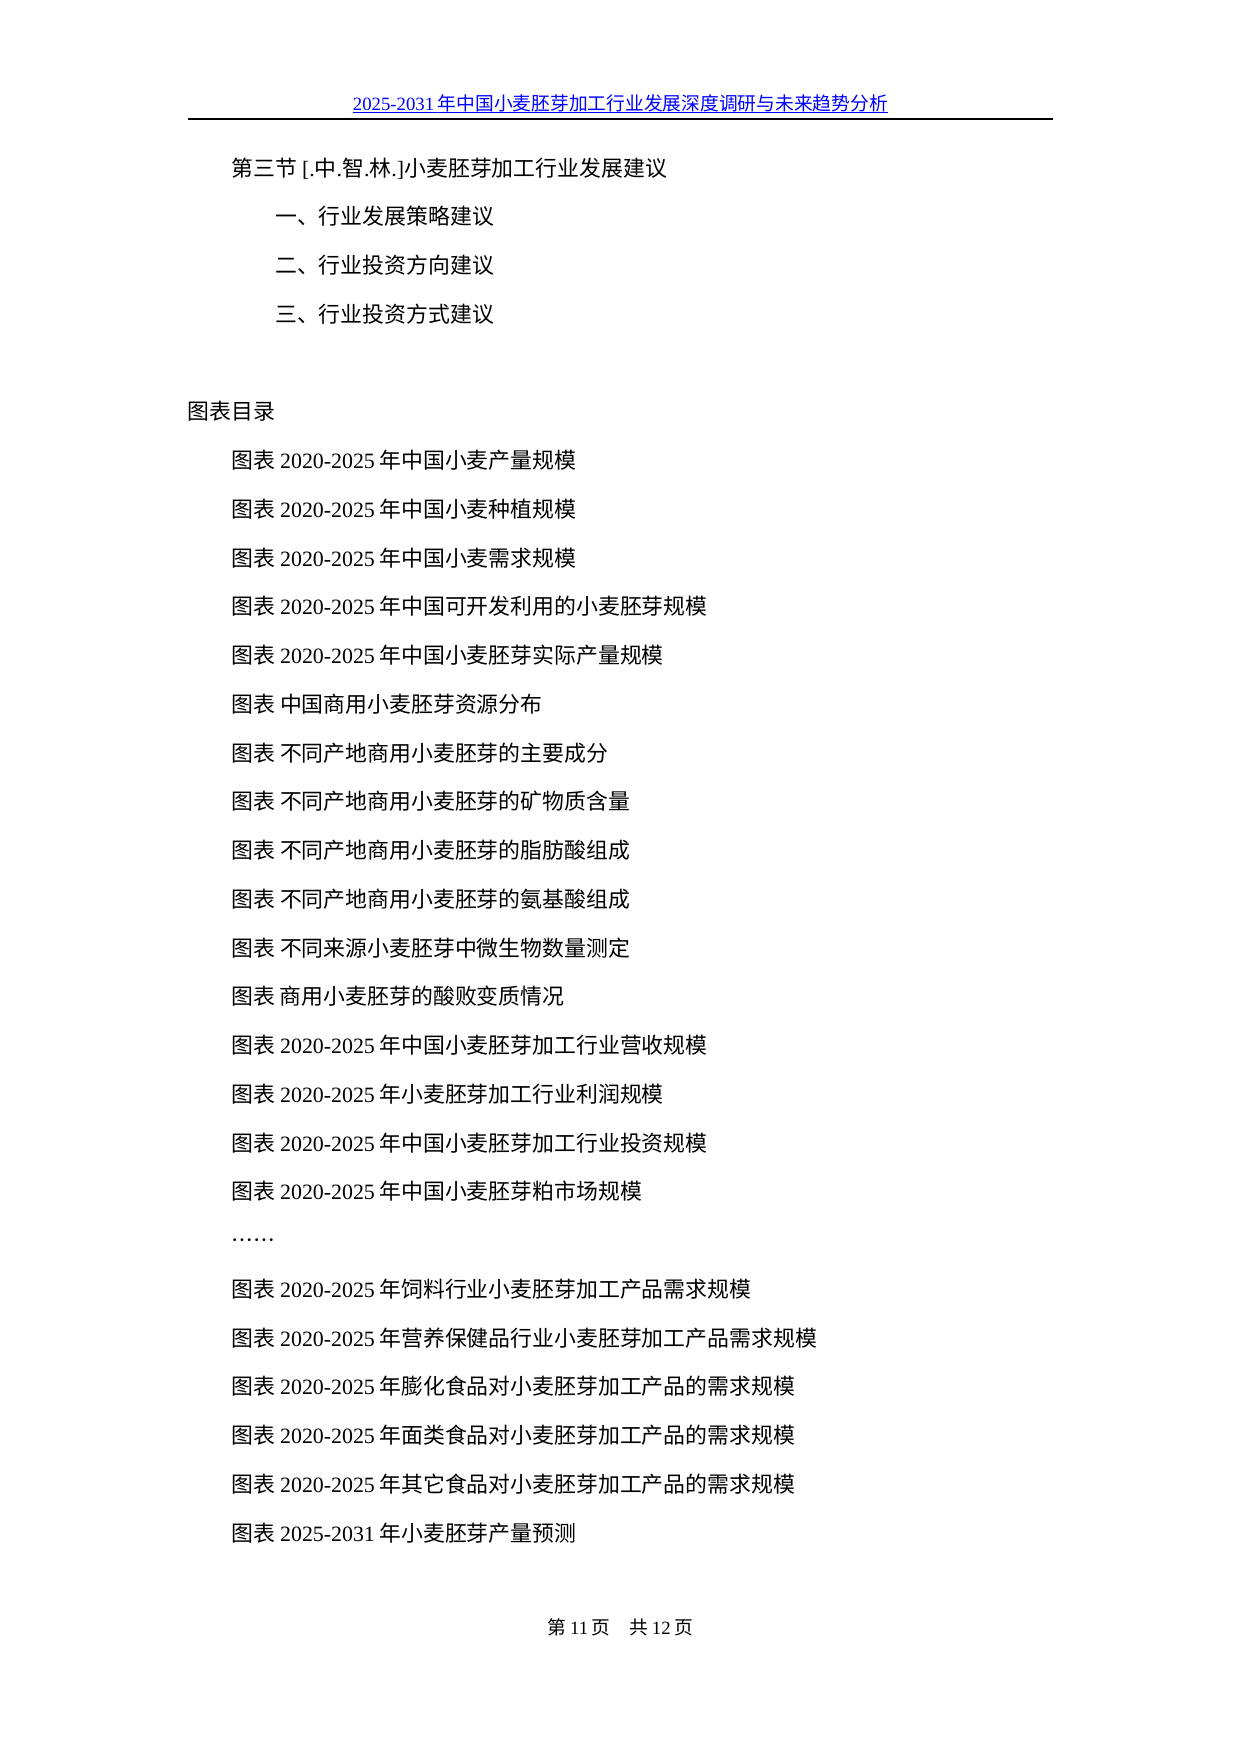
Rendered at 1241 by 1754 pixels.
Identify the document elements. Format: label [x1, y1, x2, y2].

text [187, 150, 1053, 1548]
